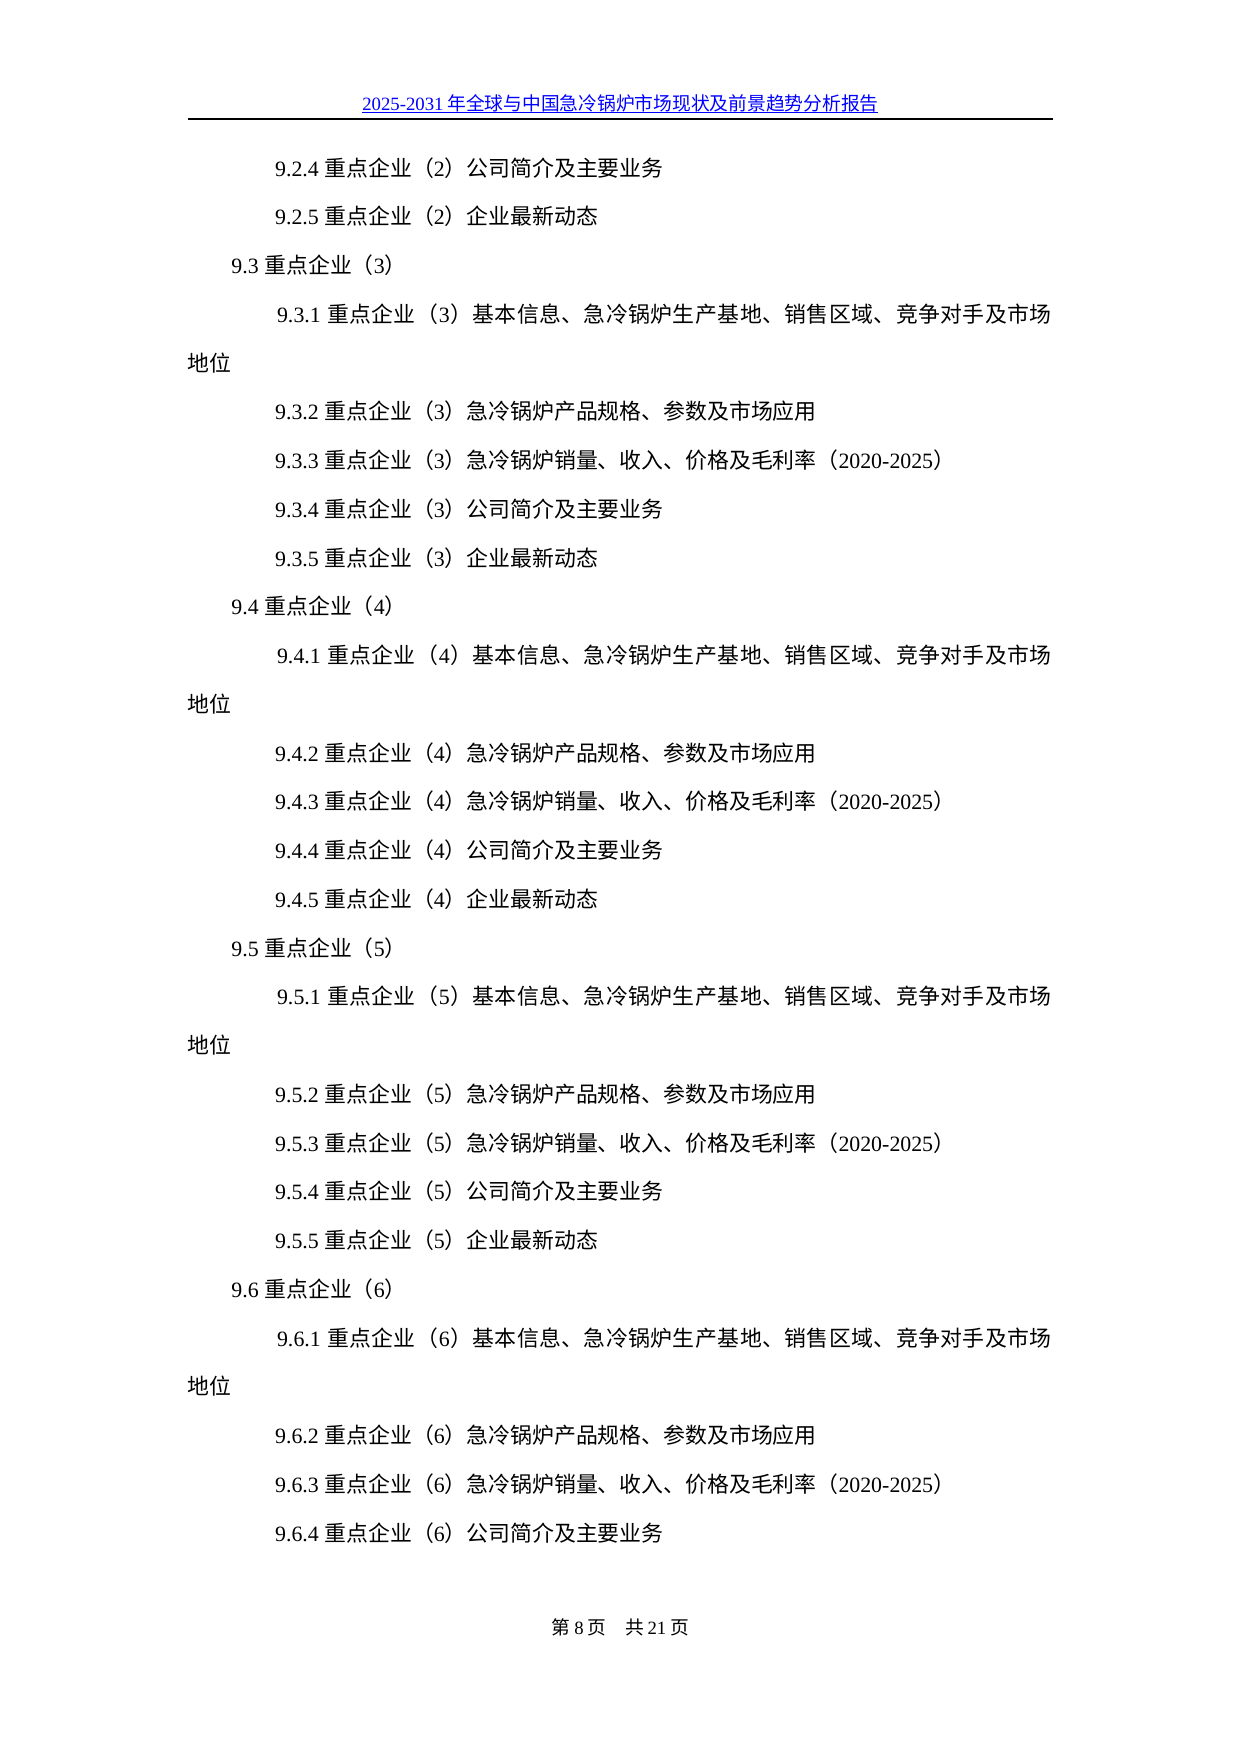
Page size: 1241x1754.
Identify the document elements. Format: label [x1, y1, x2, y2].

text [187, 150, 1053, 1548]
